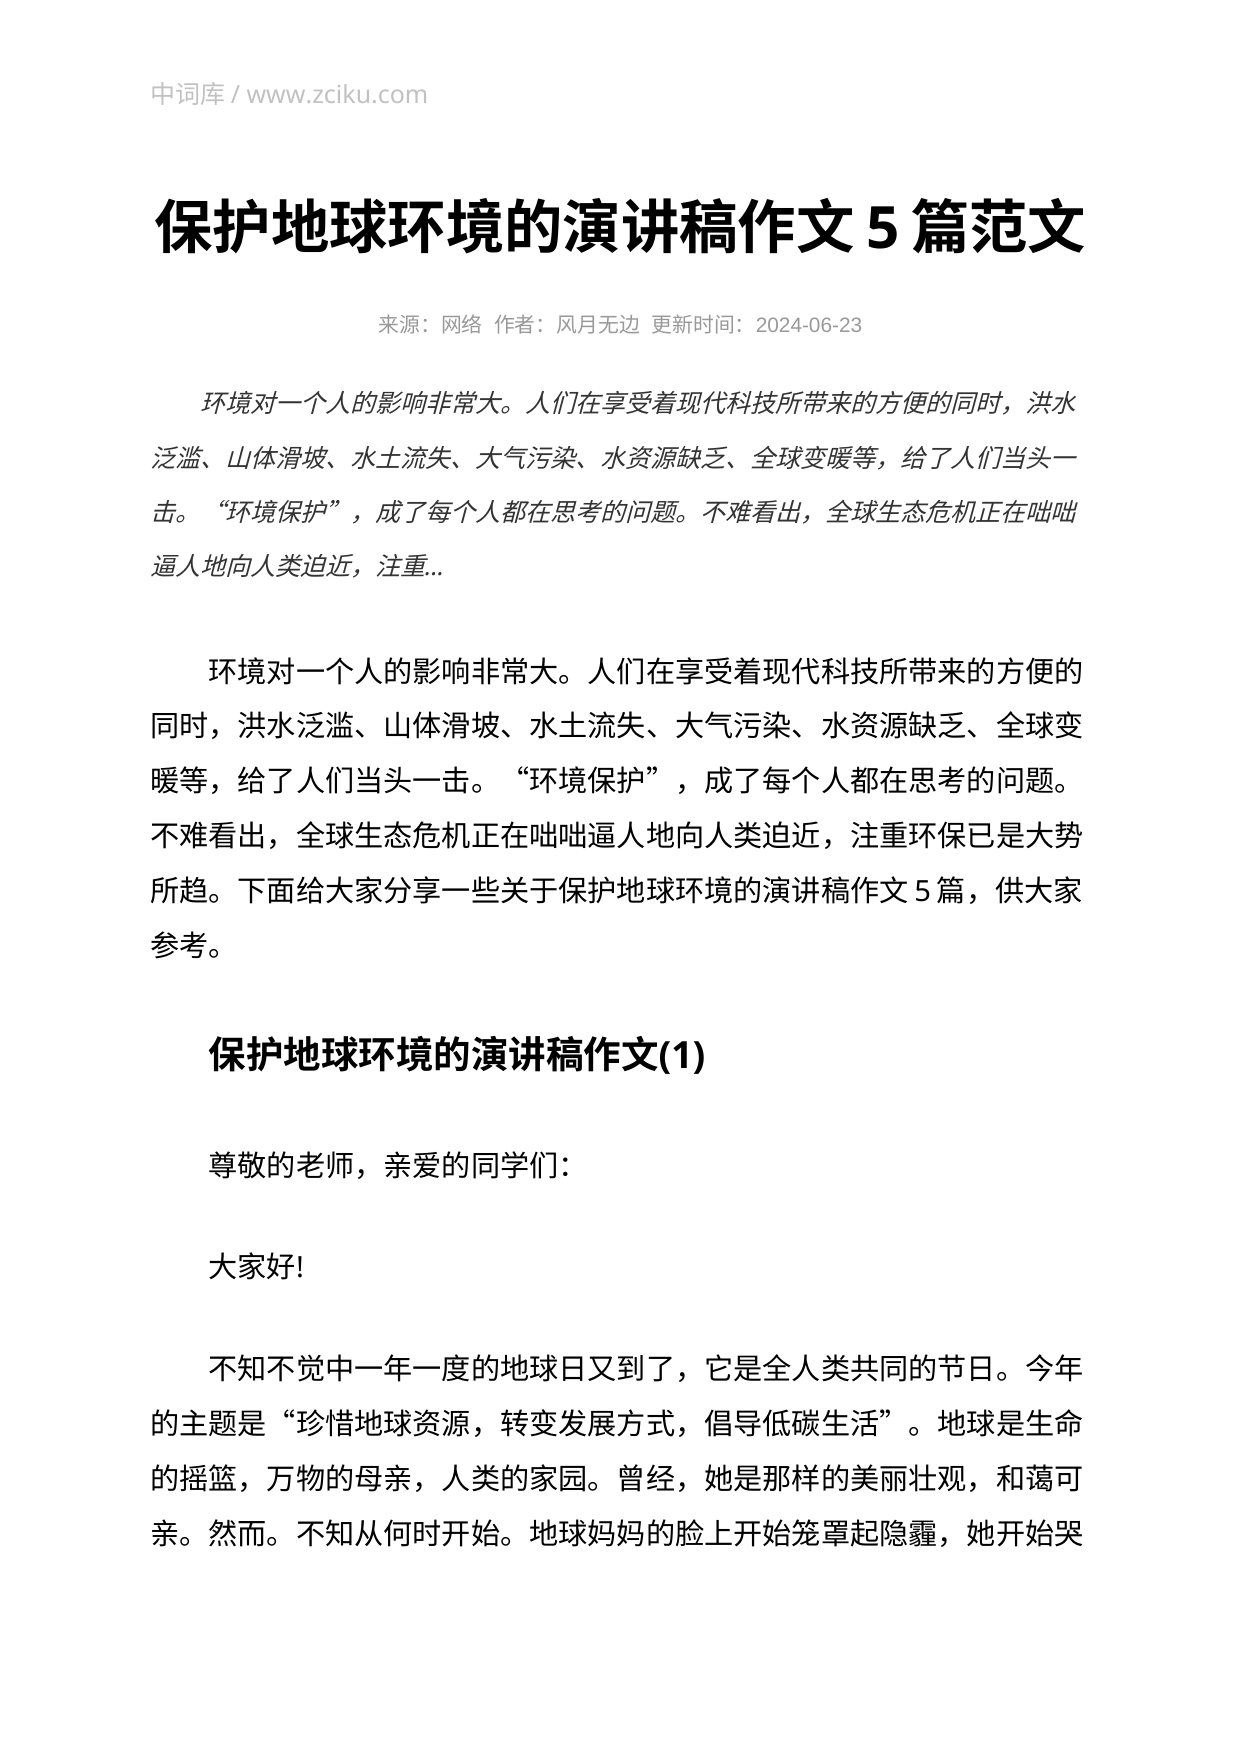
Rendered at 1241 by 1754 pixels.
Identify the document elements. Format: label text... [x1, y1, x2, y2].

text 保护地球环境的演讲稿作文(1) [150, 1024, 1090, 1079]
text 大家好! [150, 1244, 1090, 1286]
text 尊敬的老师，亲爱的同学们： [150, 1142, 1090, 1184]
text 环境对一个人的影响非常大。人们在享受着现代科技所带来的方便的同时，洪水泛滥、山体滑坡、水土流失、大气污染、水资源缺乏、全球变暖等，给了人们当头一击。“环境保护”，成了每个人都在思考的问题。不难看出，全球生态危机正在咄咄逼人地向人类迫近，注重环保已是大势所趋。下面给大家分享一些关于保护地球环境的演讲稿作文5篇，供大家参考。 [150, 648, 1090, 965]
text 环境对一个人的影响非常大。人们在享受着现代科技所带来的方便的同时，洪水泛滥、山体滑坡、水土流失、大气污染、水资源缺乏、全球变暖等，给了人们当头一击。“环境保护”，成了每个人都在思考的问题。不难看出，全球生态危机正在咄咄逼人地向人类迫近，注重... [150, 384, 1090, 583]
text 来源：网络 作者：风月无边 更新时间：2024-06-23 [150, 313, 1090, 337]
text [150, 1346, 1090, 1553]
subtitle 保护地球环境的演讲稿作文5篇范文 [150, 181, 1090, 266]
